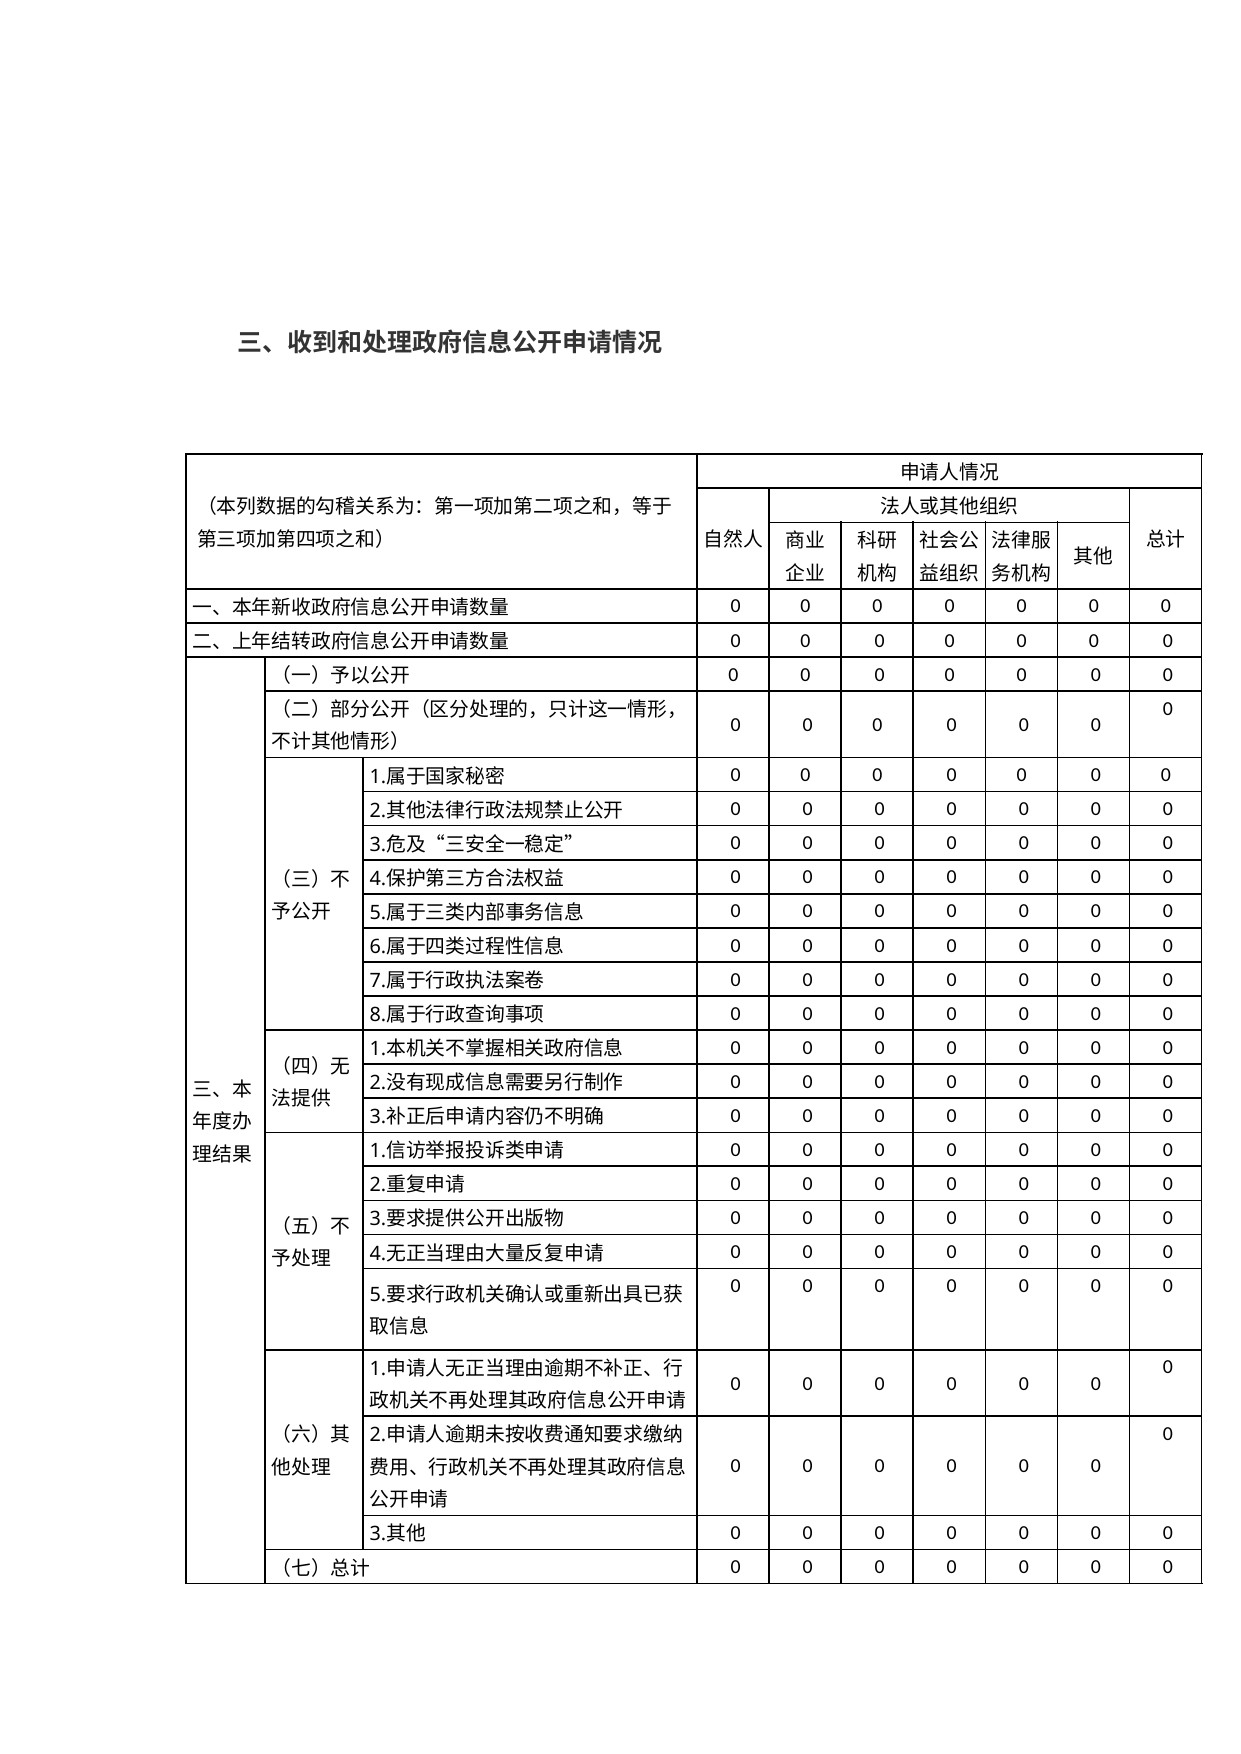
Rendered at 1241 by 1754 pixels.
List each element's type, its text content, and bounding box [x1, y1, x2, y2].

table_cell 0 [770, 1133, 840, 1165]
table_cell 0 [986, 1031, 1057, 1063]
table_cell 法律服务机构 [986, 523, 1057, 588]
table_header （本列数据的勾稽关系为：第一项加第二项之和，等于第三项加第四项之和） [187, 455, 696, 588]
table_cell 法人或其他组织 [770, 489, 1129, 521]
table_cell 0 [986, 1269, 1057, 1349]
table_cell 0 [1130, 929, 1201, 961]
table_cell 0 [842, 1269, 912, 1349]
table_cell 0 [1058, 758, 1129, 791]
table_cell 0 [770, 1031, 840, 1063]
table_cell 0 [914, 758, 985, 791]
table_cell 0 [842, 1516, 912, 1548]
table_cell 0 [698, 1269, 768, 1349]
table_cell 2.其他法律行政法规禁止公开 [364, 792, 696, 825]
table_cell 0 [770, 861, 840, 893]
table_cell 科研 机构 [842, 523, 912, 588]
table_cell 3.要求提供公开出版物 [364, 1201, 696, 1233]
table_cell 0 [1058, 1031, 1129, 1063]
table_cell 0 [698, 997, 768, 1029]
table_cell 0 [698, 1516, 768, 1548]
table_cell 0 [842, 929, 912, 961]
table_cell 0 [1130, 826, 1201, 859]
table_cell 0 [698, 895, 768, 927]
table_cell 0 [770, 1417, 840, 1514]
table_cell 0 [1130, 895, 1201, 927]
table_cell 0 [770, 997, 840, 1029]
table_cell 0 [914, 1235, 985, 1268]
table_cell 0 [986, 692, 1057, 757]
table_cell 0 [986, 1516, 1057, 1548]
table_cell 0 [1058, 624, 1129, 656]
table_cell 0 [770, 1065, 840, 1097]
table_cell （六）其他处理 [266, 1351, 362, 1548]
table_cell 0 [986, 861, 1057, 893]
table_cell 0 [1130, 1417, 1201, 1514]
table_cell （七）总计 [266, 1550, 696, 1583]
table_cell 0 [698, 758, 768, 791]
table_cell 0 [914, 895, 985, 927]
table_cell 0 [1058, 792, 1129, 825]
table_cell 0 [770, 929, 840, 961]
table_cell 0 [1130, 1269, 1201, 1349]
table_cell 0 [770, 758, 840, 791]
table_cell 0 [986, 1417, 1057, 1514]
table_cell 0 [1058, 1201, 1129, 1233]
table_cell 0 [770, 1516, 840, 1548]
table_cell 0 [914, 826, 985, 859]
table_header 申请人情况 [698, 455, 1201, 487]
table_cell 0 [914, 1351, 985, 1415]
table_cell 0 [698, 929, 768, 961]
table_cell 0 [770, 658, 840, 690]
table_cell 0 [770, 1235, 840, 1268]
table_cell 0 [1058, 929, 1129, 961]
table_cell 0 [698, 792, 768, 825]
table_cell 0 [1058, 658, 1129, 690]
table_cell 2.没有现成信息需要另行制作 [364, 1065, 696, 1097]
table_cell 0 [842, 826, 912, 859]
table_cell 7.属于行政执法案卷 [364, 963, 696, 995]
table_cell 0 [842, 1099, 912, 1131]
table_cell （三）不予公开 [266, 758, 362, 1029]
table_cell 0 [1130, 1099, 1201, 1131]
table_cell 0 [986, 929, 1057, 961]
table_cell 0 [698, 1351, 768, 1415]
table_cell 0 [986, 1351, 1057, 1415]
table_cell 0 [1130, 1167, 1201, 1199]
table_cell 0 [914, 1417, 985, 1514]
table_cell 0 [698, 826, 768, 859]
table_cell 0 [1130, 624, 1201, 656]
table_cell 0 [1058, 692, 1129, 757]
table_cell 0 [986, 758, 1057, 791]
table_cell 0 [1130, 1516, 1201, 1548]
table_cell 0 [1058, 1099, 1129, 1131]
table_cell 1.本机关不掌握相关政府信息 [364, 1031, 696, 1063]
table_cell 0 [770, 1099, 840, 1131]
table_cell 0 [1058, 1417, 1129, 1514]
table_cell 0 [914, 1516, 985, 1548]
table_cell 8.属于行政查询事项 [364, 997, 696, 1029]
table_cell 0 [914, 1031, 985, 1063]
table_cell 0 [986, 1099, 1057, 1131]
table_cell 0 [914, 929, 985, 961]
table_cell 0 [1058, 1167, 1129, 1199]
table_cell 0 [914, 1550, 985, 1583]
table_cell 3.危及“三安全一稳定” [364, 826, 696, 859]
table_cell 0 [698, 1167, 768, 1199]
table_cell 4.保护第三方合法权益 [364, 861, 696, 893]
table_cell 一、本年新收政府信息公开申请数量 [187, 590, 696, 622]
table_cell 0 [770, 1550, 840, 1583]
table_cell 0 [1130, 861, 1201, 893]
table_cell 0 [698, 1201, 768, 1233]
table_cell （四）无法提供 [266, 1031, 362, 1131]
table_cell 0 [914, 692, 985, 757]
table_cell 0 [986, 792, 1057, 825]
table_cell 0 [914, 861, 985, 893]
table_cell 6.属于四类过程性信息 [364, 929, 696, 961]
table_cell 0 [770, 1351, 840, 1415]
table_cell 0 [770, 1167, 840, 1199]
table_cell 5.要求行政机关确认或重新出具已获取信息 [364, 1269, 696, 1349]
table_cell 3.其他 [364, 1516, 696, 1548]
table_cell 2.重复申请 [364, 1167, 696, 1199]
table_cell 0 [842, 1235, 912, 1268]
table_cell 1.信访举报投诉类申请 [364, 1133, 696, 1165]
table_cell 0 [842, 861, 912, 893]
table_cell 0 [1130, 1235, 1201, 1268]
table_cell 二、上年结转政府信息公开申请数量 [187, 624, 696, 656]
table_cell 0 [1058, 1065, 1129, 1097]
table_cell 0 [1058, 1133, 1129, 1165]
table_cell 0 [842, 1201, 912, 1233]
table_cell 0 [698, 590, 768, 622]
table_cell 0 [842, 963, 912, 995]
table_cell 0 [1130, 1351, 1201, 1415]
table_cell 0 [986, 963, 1057, 995]
table_cell 0 [698, 692, 768, 757]
table_cell 0 [842, 692, 912, 757]
table_cell 0 [842, 792, 912, 825]
table_cell 0 [914, 1065, 985, 1097]
table_cell 0 [1130, 997, 1201, 1029]
table_cell 0 [914, 590, 985, 622]
table_cell 0 [842, 624, 912, 656]
table_cell 0 [770, 826, 840, 859]
table_cell 0 [698, 1417, 768, 1514]
table_cell 0 [698, 658, 768, 690]
table_cell 0 [1058, 895, 1129, 927]
table_cell （五）不予处理 [266, 1133, 362, 1349]
table_cell 0 [698, 1235, 768, 1268]
table_cell 1.申请人无正当理由逾期不补正、行政机关不再处理其政府信息公开申请 [364, 1351, 696, 1415]
table_cell 0 [986, 1133, 1057, 1165]
table_cell 0 [842, 997, 912, 1029]
table_cell 0 [698, 1065, 768, 1097]
table_cell 0 [986, 590, 1057, 622]
table_cell 0 [1058, 1269, 1129, 1349]
table_cell 0 [1130, 658, 1201, 690]
table_cell 0 [698, 861, 768, 893]
table_cell 0 [914, 997, 985, 1029]
table_cell 0 [986, 658, 1057, 690]
table_cell 0 [842, 1351, 912, 1415]
table_cell 0 [842, 1065, 912, 1097]
table_cell 0 [1058, 1550, 1129, 1583]
table_cell 0 [1058, 1235, 1129, 1268]
table_cell 0 [986, 1167, 1057, 1199]
table_cell 0 [698, 963, 768, 995]
table_cell 0 [986, 1201, 1057, 1233]
table_cell 0 [1130, 590, 1201, 622]
table_cell 0 [842, 758, 912, 791]
table_cell 0 [1130, 1065, 1201, 1097]
table_cell 2.申请人逾期未按收费通知要求缴纳费用、行政机关不再处理其政府信息公开申请 [364, 1417, 696, 1514]
table_cell 0 [914, 1269, 985, 1349]
table_cell 自然人 [698, 489, 768, 588]
table_cell 三、本年度办理结果 [187, 658, 264, 1583]
table_cell 0 [842, 1550, 912, 1583]
table_cell 0 [842, 1133, 912, 1165]
table_cell 0 [1130, 963, 1201, 995]
table_cell 0 [986, 895, 1057, 927]
table_cell 其他 [1058, 523, 1129, 588]
table_cell 0 [1130, 1201, 1201, 1233]
table_cell 商业 企业 [770, 523, 840, 588]
table_cell 0 [914, 792, 985, 825]
table_cell 0 [986, 1065, 1057, 1097]
table_cell 0 [698, 1550, 768, 1583]
table_cell 0 [698, 624, 768, 656]
table_cell 0 [842, 590, 912, 622]
table_cell 0 [914, 1133, 985, 1165]
table_cell 0 [770, 590, 840, 622]
table_cell 5.属于三类内部事务信息 [364, 895, 696, 927]
table_cell 0 [986, 624, 1057, 656]
table_cell 0 [914, 1167, 985, 1199]
table_cell 0 [1130, 792, 1201, 825]
table_cell 0 [986, 1235, 1057, 1268]
table_cell 0 [1130, 692, 1201, 757]
table_cell 0 [1058, 1516, 1129, 1548]
table_cell 0 [986, 997, 1057, 1029]
table_cell 0 [1058, 826, 1129, 859]
table_cell 0 [1058, 997, 1129, 1029]
table_cell 3.补正后申请内容仍不明确 [364, 1099, 696, 1131]
table_cell 0 [1058, 963, 1129, 995]
table_cell 0 [1130, 758, 1201, 791]
table_cell 1.属于国家秘密 [364, 758, 696, 791]
table_cell 0 [914, 1099, 985, 1131]
table_cell 0 [770, 895, 840, 927]
table_cell 0 [842, 658, 912, 690]
table_cell 0 [770, 1201, 840, 1233]
table_cell 4.无正当理由大量反复申请 [364, 1235, 696, 1268]
table_cell 0 [1130, 1550, 1201, 1583]
table_cell 0 [770, 1269, 840, 1349]
table_cell 0 [986, 826, 1057, 859]
table_cell 0 [1058, 1351, 1129, 1415]
table_cell （二）部分公开（区分处理的，只计这一情形，不计其他情形） [266, 692, 696, 757]
table_cell 0 [986, 1550, 1057, 1583]
table_cell 0 [770, 963, 840, 995]
table_cell 0 [842, 1167, 912, 1199]
table_cell （一）予以公开 [266, 658, 696, 690]
table_cell 0 [770, 624, 840, 656]
table_cell 0 [914, 963, 985, 995]
table_cell 0 [842, 1417, 912, 1514]
table_cell 社会公益组织 [914, 523, 985, 588]
table_cell 0 [914, 1201, 985, 1233]
table_cell 0 [1058, 861, 1129, 893]
table_cell 0 [914, 658, 985, 690]
table_cell 0 [770, 792, 840, 825]
table_cell 0 [1130, 1133, 1201, 1165]
table_cell 0 [698, 1099, 768, 1131]
table_cell 总计 [1130, 489, 1201, 588]
table_cell 0 [914, 624, 985, 656]
table_cell 0 [1130, 1031, 1201, 1063]
table_cell 0 [698, 1031, 768, 1063]
table_cell 0 [1058, 590, 1129, 622]
table_cell 0 [698, 1133, 768, 1165]
text 三、收到和处理政府信息公开申请情况 [187, 308, 1053, 373]
table_cell 0 [842, 1031, 912, 1063]
table_cell 0 [842, 895, 912, 927]
table_cell 0 [770, 692, 840, 757]
